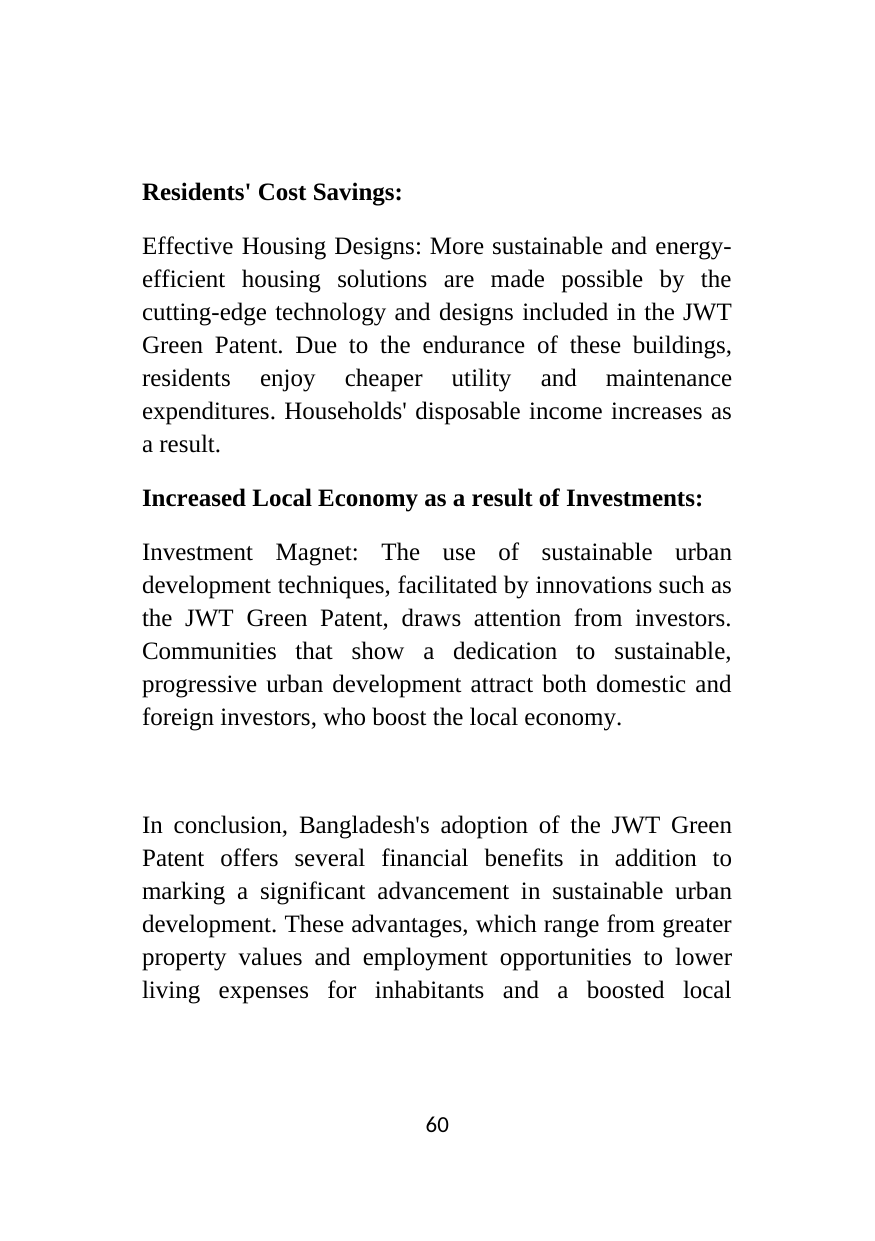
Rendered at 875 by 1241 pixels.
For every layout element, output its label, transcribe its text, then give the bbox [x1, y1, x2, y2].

text Investment Magnet: The use of sustainable urban development techniques, facilitated by innovations such as the JWT Green Patent, draws attention from investors. Communities that show a dedication to sustainable, progressive urban development attract both domestic and foreign investors, who boost the local economy. [142, 537, 732, 731]
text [142, 810, 732, 1003]
text Effective Housing Designs: More sustainable and energy-efficient housing solutions are made possible by the cutting-edge technology and designs included in the JWT Green Patent. Due to the endurance of these buildings, residents enjoy cheaper utility and maintenance expenditures. Households' disposable income increases as a result. [142, 231, 732, 458]
text Residents' Cost Savings: [142, 177, 732, 206]
text Increased Local Economy as a result of Investments: [142, 483, 732, 512]
